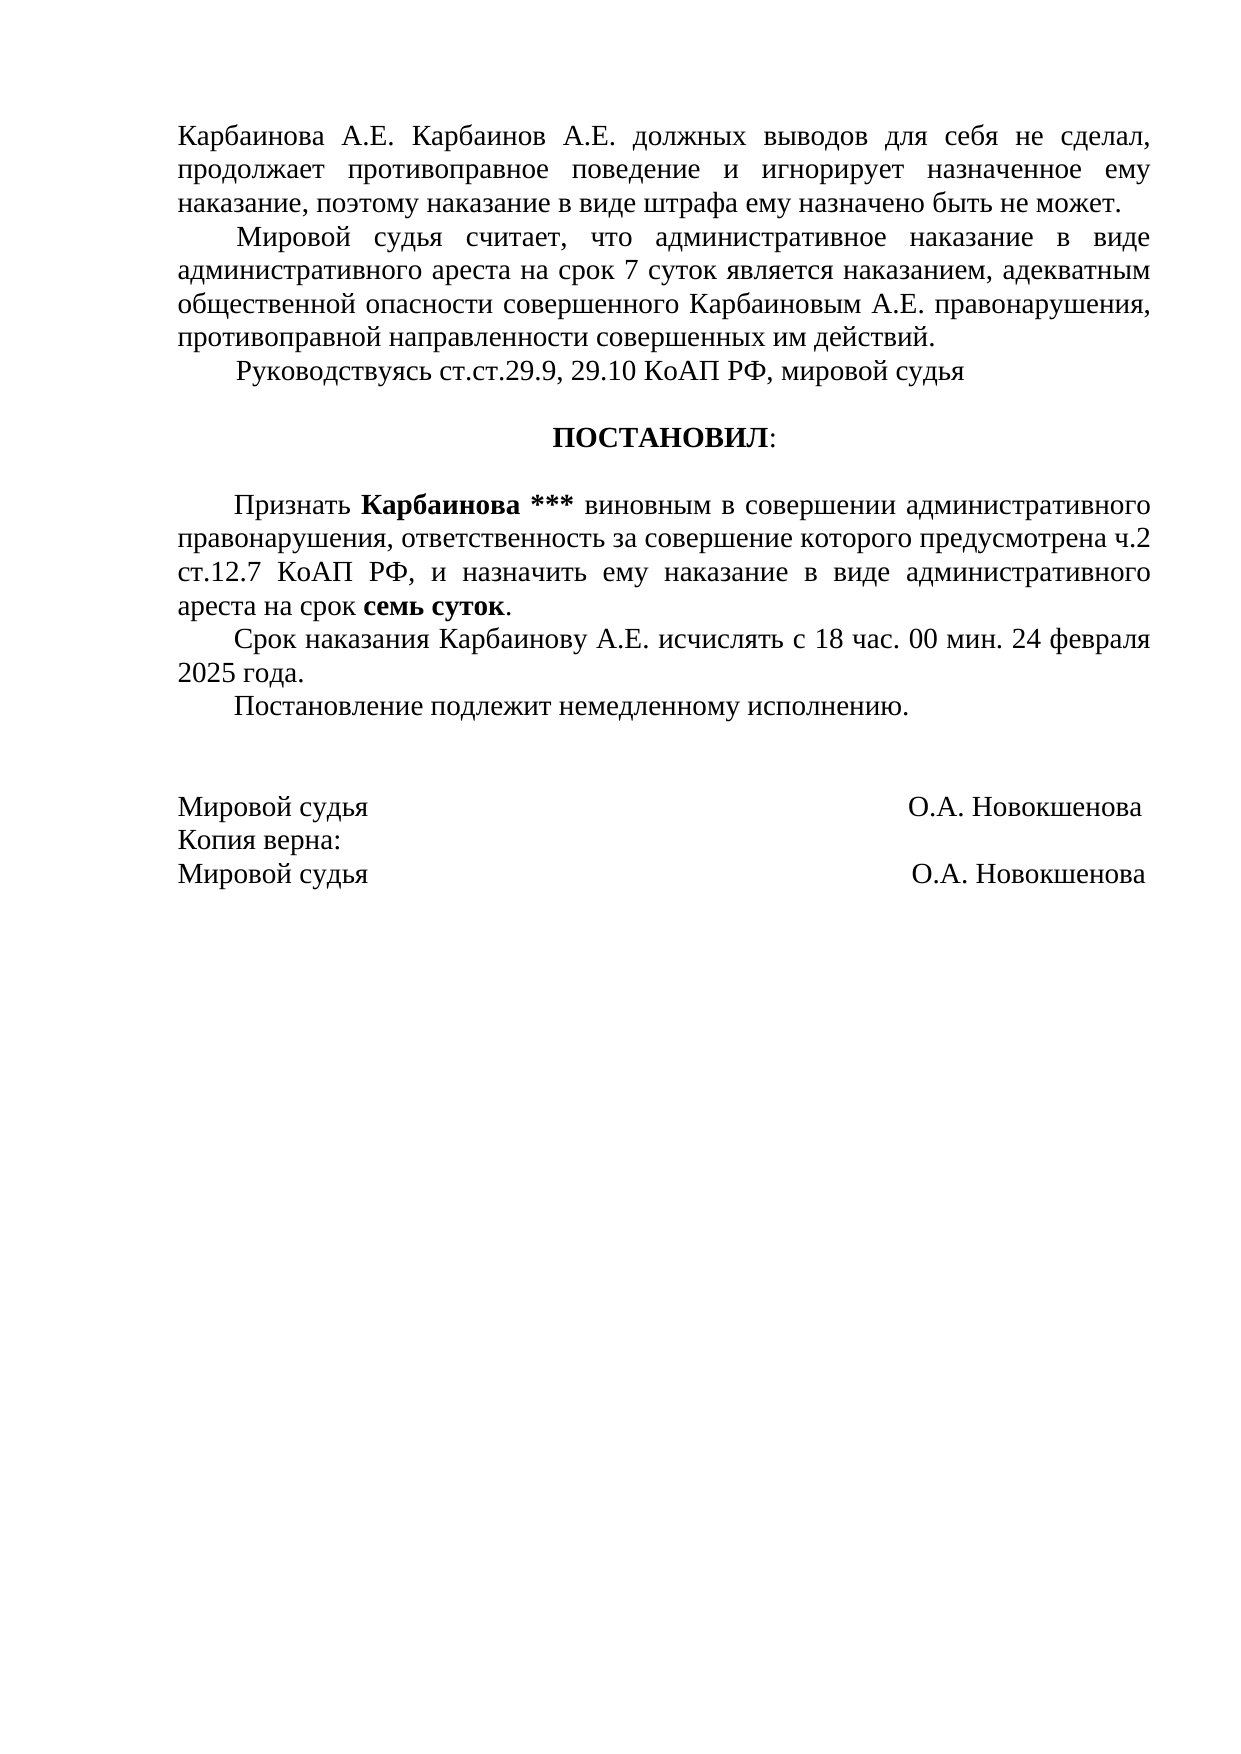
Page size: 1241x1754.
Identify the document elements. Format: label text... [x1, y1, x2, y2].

text Срок наказания Карбаинову А.Е. исчислять с 18 час. 00 мин. 24 февраля 2025 года. [177, 621, 1152, 688]
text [177, 118, 1152, 219]
text ПОСТАНОВИЛ: [177, 420, 1152, 453]
text Руководствуясь ст.ст.29.9, 29.10 КоАП РФ, мировой судья [177, 353, 1152, 386]
text Копия верна: [177, 822, 1152, 856]
text Постановление подлежит немедленному исполнению. [177, 688, 1152, 722]
text Признать Карбаинова *** виновным в совершении административного правонарушения, ответственность за совершение которого предусмотрена ч.2 ст.12.7 КоАП РФ, и назначить ему наказание в виде административного ареста на срок семь суток. [177, 487, 1152, 621]
text Мировой судья считает, что административное наказание в виде административного ареста на срок 7 суток является наказанием, адекватным общественной опасности совершенного Карбаиновым А.Е. правонарушения, противоправной направленности совершенных им действий. [177, 219, 1152, 353]
text Мировой судья О.А. Новокшенова [177, 856, 1152, 889]
text Мировой судья О.А. Новокшенова [177, 789, 1152, 822]
